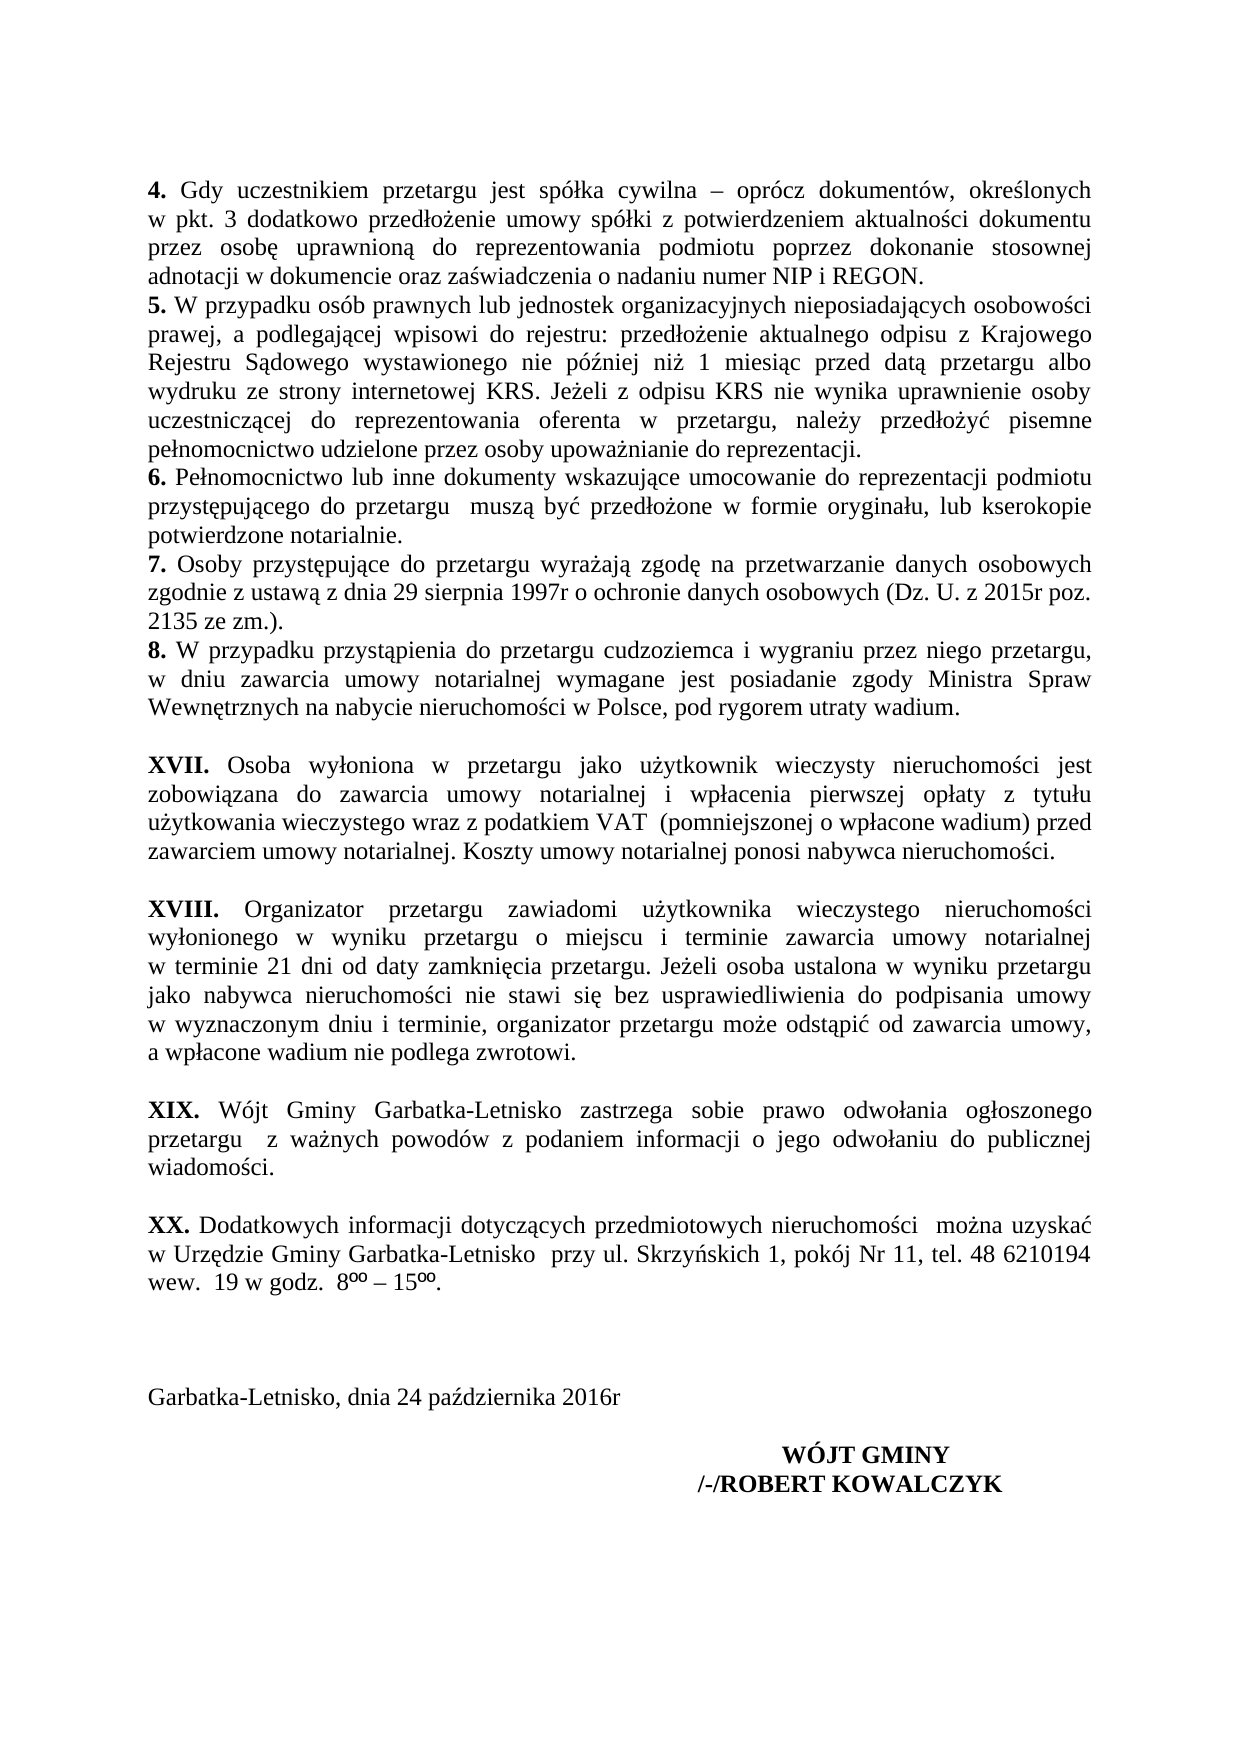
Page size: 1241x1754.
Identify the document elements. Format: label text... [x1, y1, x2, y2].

text XX. Dodatkowych informacji dotyczących przedmiotowych nieruchomości można uzyskać w Urzędzie Gminy Garbatka-Letnisko przy ul. Skrzyńskich 1, pokój Nr 11, tel. 48 6210194 wew. 19 w godz. 8ºº – 15ºº. [148, 1210, 1093, 1296]
text WÓJT GMINY [148, 1440, 1093, 1469]
text 8. W przypadku przystąpienia do przetargu cudzoziemca i wygraniu przez niego przetargu, w dniu zawarcia umowy notarialnej wymagane jest posiadanie zgody Ministra Spraw Wewnętrznych na nabycie nieruchomości w Polsce, pod rygorem utraty wadium. [148, 635, 1093, 721]
text Garbatka-Letnisko, dnia 24 października 2016r [148, 1382, 1093, 1411]
text 4. Gdy uczestnikiem przetargu jest spółka cywilna – oprócz dokumentów, określonych w pkt. 3 dodatkowo przedłożenie umowy spółki z potwierdzeniem aktualności dokumentu przez osobę uprawnioną do reprezentowania podmiotu poprzez dokonanie stosownej adnotacji w dokumencie oraz zaświadczenia o nadaniu numer NIP i REGON. [148, 175, 1093, 290]
text 7. Osoby przystępujące do przetargu wyrażają zgodę na przetwarzanie danych osobowych zgodnie z ustawą z dnia 29 sierpnia 1997r o ochronie danych osobowych (Dz. U. z 2015r poz. 2135 ze zm.). [148, 549, 1093, 635]
text XVIII. Organizator przetargu zawiadomi użytkownika wieczystego nieruchomości wyłonionego w wyniku przetargu o miejscu i terminie zawarcia umowy notarialnej w terminie 21 dni od daty zamknięcia przetargu. Jeżeli osoba ustalona w wyniku przetargu jako nabywca nieruchomości nie stawi się bez usprawiedliwienia do podpisania umowy w wyznaczonym dniu i terminie, organizator przetargu może odstąpić od zawarcia umowy, a wpłacone wadium nie podlega zwrotowi. [148, 894, 1093, 1066]
text 6. Pełnomocnictwo lub inne dokumenty wskazujące umocowanie do reprezentacji podmiotu przystępującego do przetargu muszą być przedłożone w formie oryginału, lub kserokopie potwierdzone notarialnie. [148, 462, 1093, 549]
text XIX. Wójt Gminy Garbatka-Letnisko zastrzega sobie prawo odwołania ogłoszonego przetargu z ważnych powodów z podaniem informacji o jego odwołaniu do publicznej wiadomości. [148, 1095, 1093, 1181]
text /-/ROBERT KOWALCZYK [148, 1469, 1093, 1497]
text 5. W przypadku osób prawnych lub jednostek organizacyjnych nieposiadających osobowości prawej, a podlegającej wpisowi do rejestru: przedłożenie aktualnego odpisu z Krajowego Rejestru Sądowego wystawionego nie później niż 1 miesiąc przed datą przetargu albo wydruku ze strony internetowej KRS. Jeżeli z odpisu KRS nie wynika uprawnienie osoby uczestniczącej do reprezentowania oferenta w przetargu, należy przedłożyć pisemne pełnomocnictwo udzielone przez osoby upoważnianie do reprezentacji. [148, 290, 1093, 462]
text XVII. Osoba wyłoniona w przetargu jako użytkownik wieczysty nieruchomości jest zobowiązana do zawarcia umowy notarialnej i wpłacenia pierwszej opłaty z tytułu użytkowania wieczystego wraz z podatkiem VAT (pomniejszonej o wpłacone wadium) przed zawarciem umowy notarialnej. Koszty umowy notarialnej ponosi nabywca nieruchomości. [148, 750, 1093, 865]
